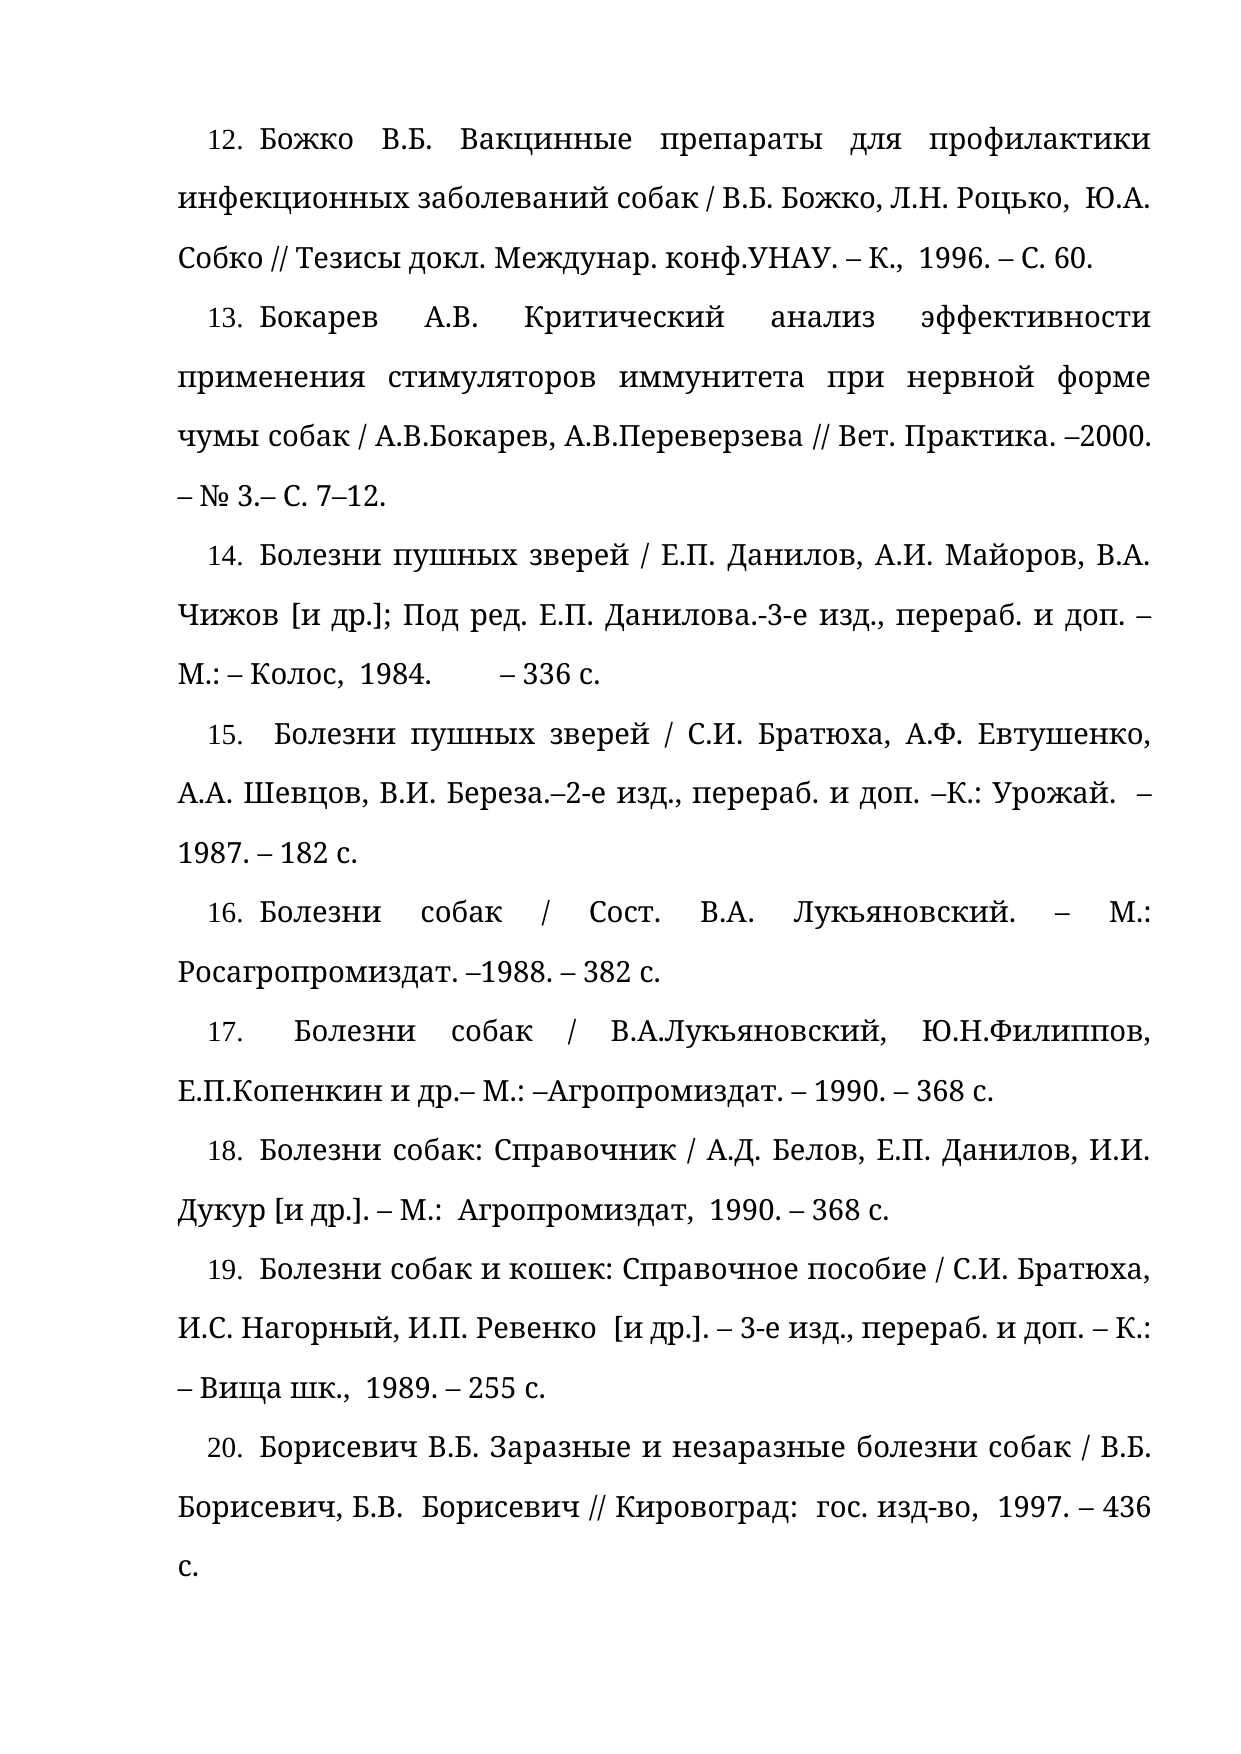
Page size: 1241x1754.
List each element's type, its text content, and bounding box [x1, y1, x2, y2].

list Бокарев А.В. Критический анализ эффективности применения стимуляторов иммунитета при нервной форме чумы собак / А.В.Бокарев, А.В.Переверзева // Вет. Практика. –2000. – № 3.– С. 7–12. [177, 297, 1152, 515]
list Болезни собак / В.А.Лукьяновский, Ю.Н.Филиппов, Е.П.Копенкин и др.– М.: –Агропромиздат. – 1990. – 368 с. [177, 1010, 1152, 1109]
list Болезни пушных зверей / Е.П. Данилов, А.И. Майоров, В.А. Чижов [и др.]; Под ред. Е.П. Данилова.-3-е изд., перераб. и доп. –М.: – Колос, 1984. – 336 с. [177, 534, 1152, 693]
list Болезни собак и кошек: Справочное пособие / С.И. Братюха, И.С. Нагорный, И.П. Ревенко [и др.]. – 3-е изд., перераб. и доп. – К.: – Вища шк., 1989. – 255 с. [177, 1248, 1152, 1407]
list Болезни собак / Сост. В.А. Лукьяновский. – М.: Росагропромиздат. –1988. – 382 с. [177, 891, 1152, 991]
list Болезни пушных зверей / С.И. Братюха, А.Ф. Евтушенко, А.А. Шевцов, В.И. Береза.–2-е изд., перераб. и доп. –К.: Урожай. –1987. – 182 с. [177, 713, 1152, 872]
list Болезни собак: Справочник / А.Д. Белов, Е.П. Данилов, И.И. Дукур [и др.]. – М.: Агропромиздат, 1990. – 368 с. [177, 1129, 1152, 1228]
list Борисевич В.Б. Заразные и незаразные болезни собак / В.Б. Борисевич, Б.В. Борисевич // Кировоград: гос. изд-во, 1997. – 436 с. [177, 1427, 1152, 1585]
list Божко В.Б. Вакцинные препараты для профилактики инфекционных заболеваний собак / В.Б. Божко, Л.Н. Роцько, Ю.А. Собко // Тезисы докл. Междунар. конф.УНАУ. – К., 1996. – С. 60. [177, 118, 1152, 277]
